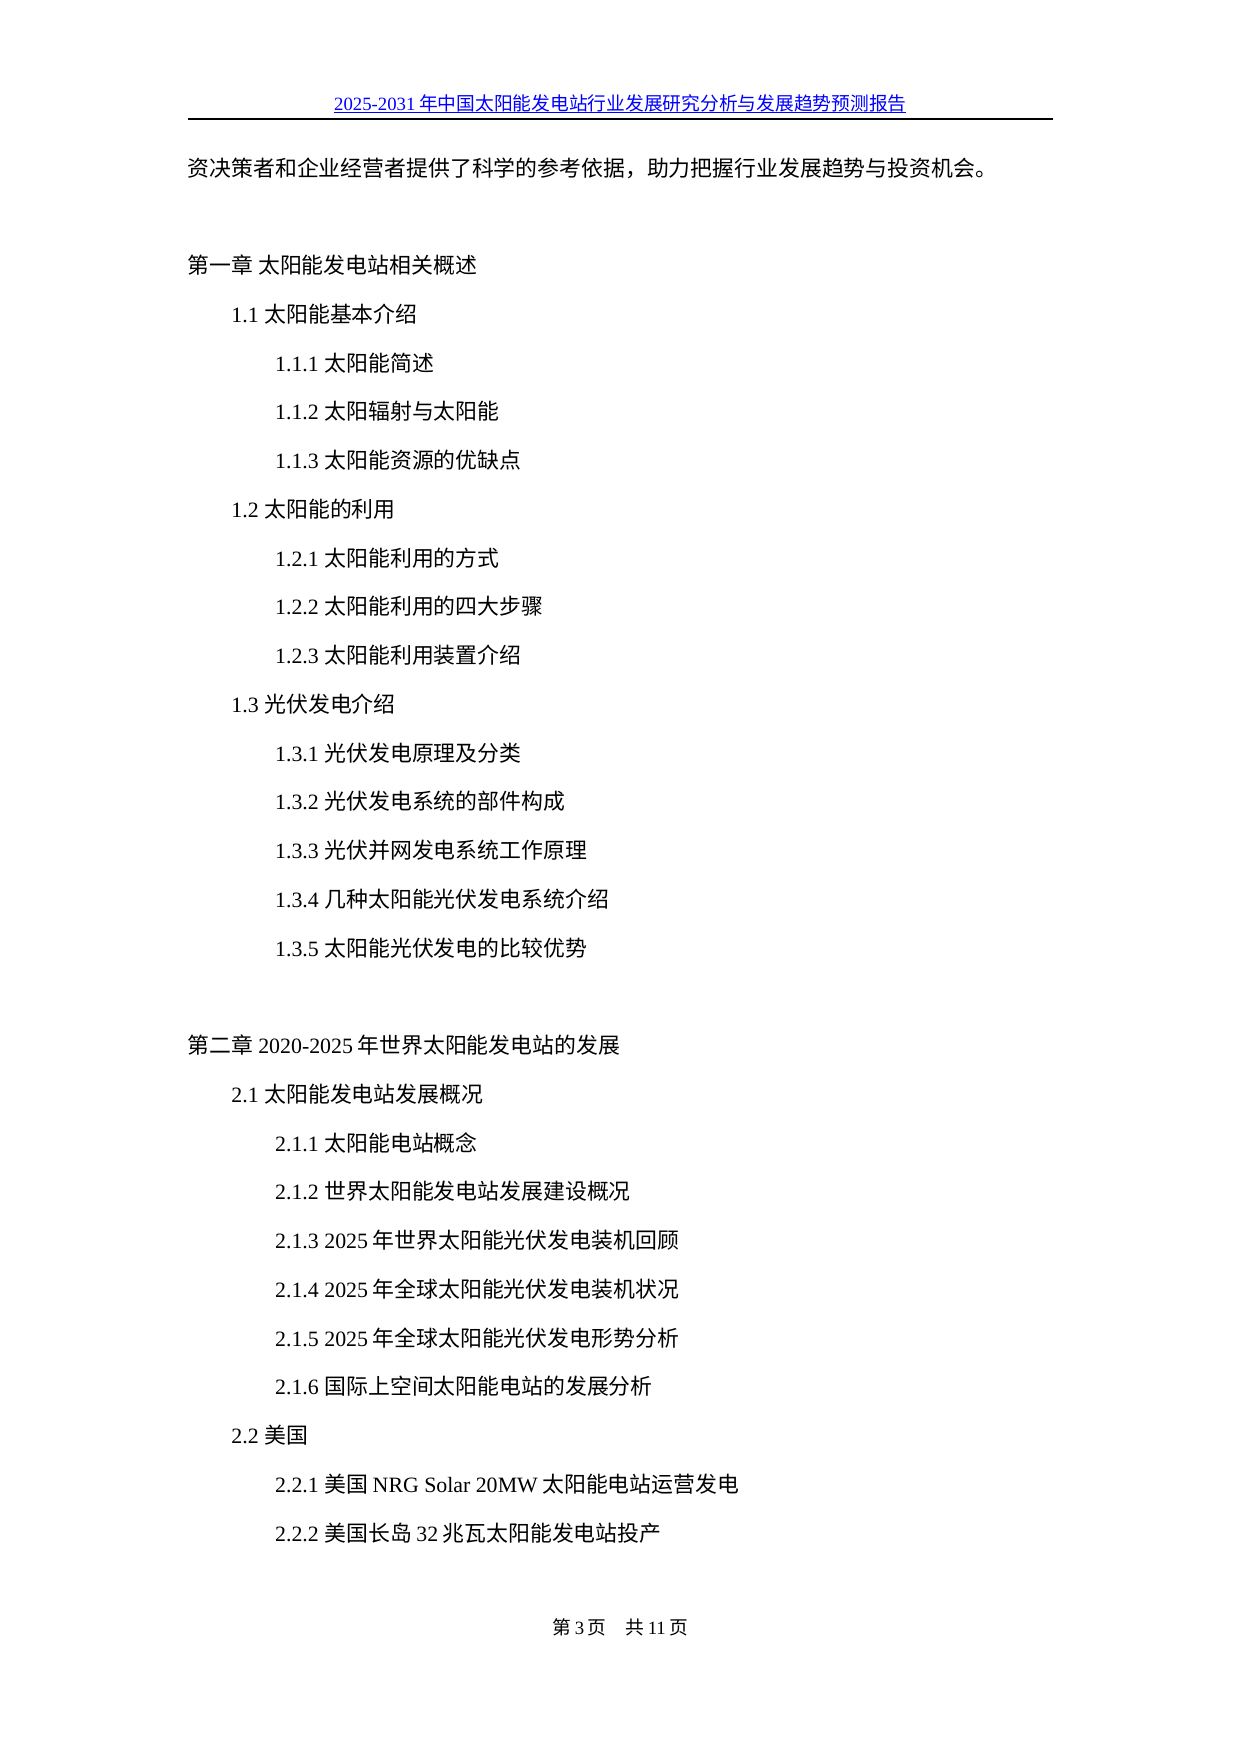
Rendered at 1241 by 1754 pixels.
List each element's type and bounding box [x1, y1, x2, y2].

text [187, 150, 1053, 1548]
